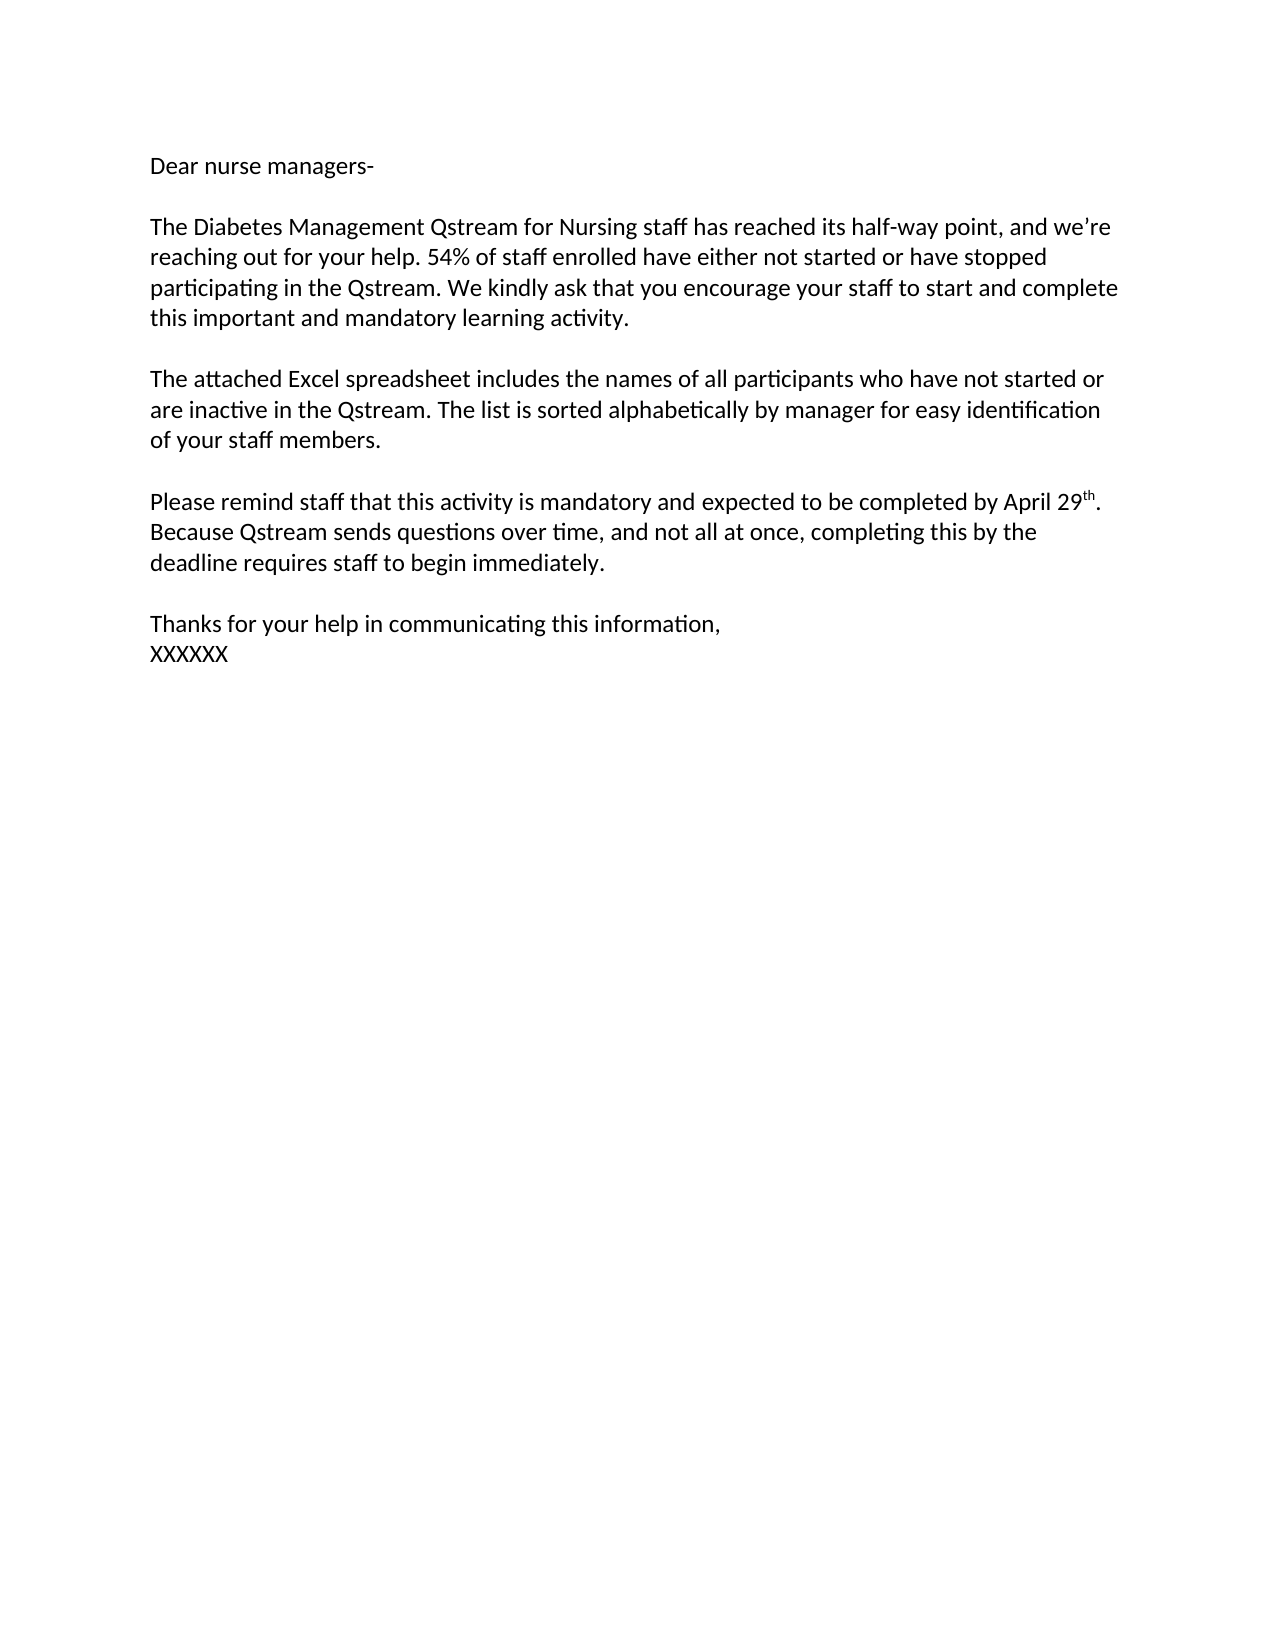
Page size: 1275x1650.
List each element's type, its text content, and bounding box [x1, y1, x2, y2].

text XXXXXX [150, 638, 1125, 669]
text The attached Excel spreadsheet includes the names of all participants who have not started or are inactive in the Qstream. The list is sorted alphabetically by manager for easy identification of your staff members. [150, 364, 1125, 455]
text Dear nurse managers- [150, 150, 1125, 181]
text Thanks for your help in communicating this information, [150, 608, 1125, 638]
text Please remind staff that this activity is mandatory and expected to be completed by April 29th. Because Qstream sends questions over time, and not all at once, completing this by the deadline requires staff to begin immediately. [150, 486, 1125, 577]
text The Diabetes Management Qstream for Nursing staff has reached its half-way point, and we’re reaching out for your help. 54% of staff enrolled have either not started or have stopped participating in the Qstream. We kindly ask that you encourage your staff to start and complete this important and mandatory learning activity. [150, 211, 1125, 333]
